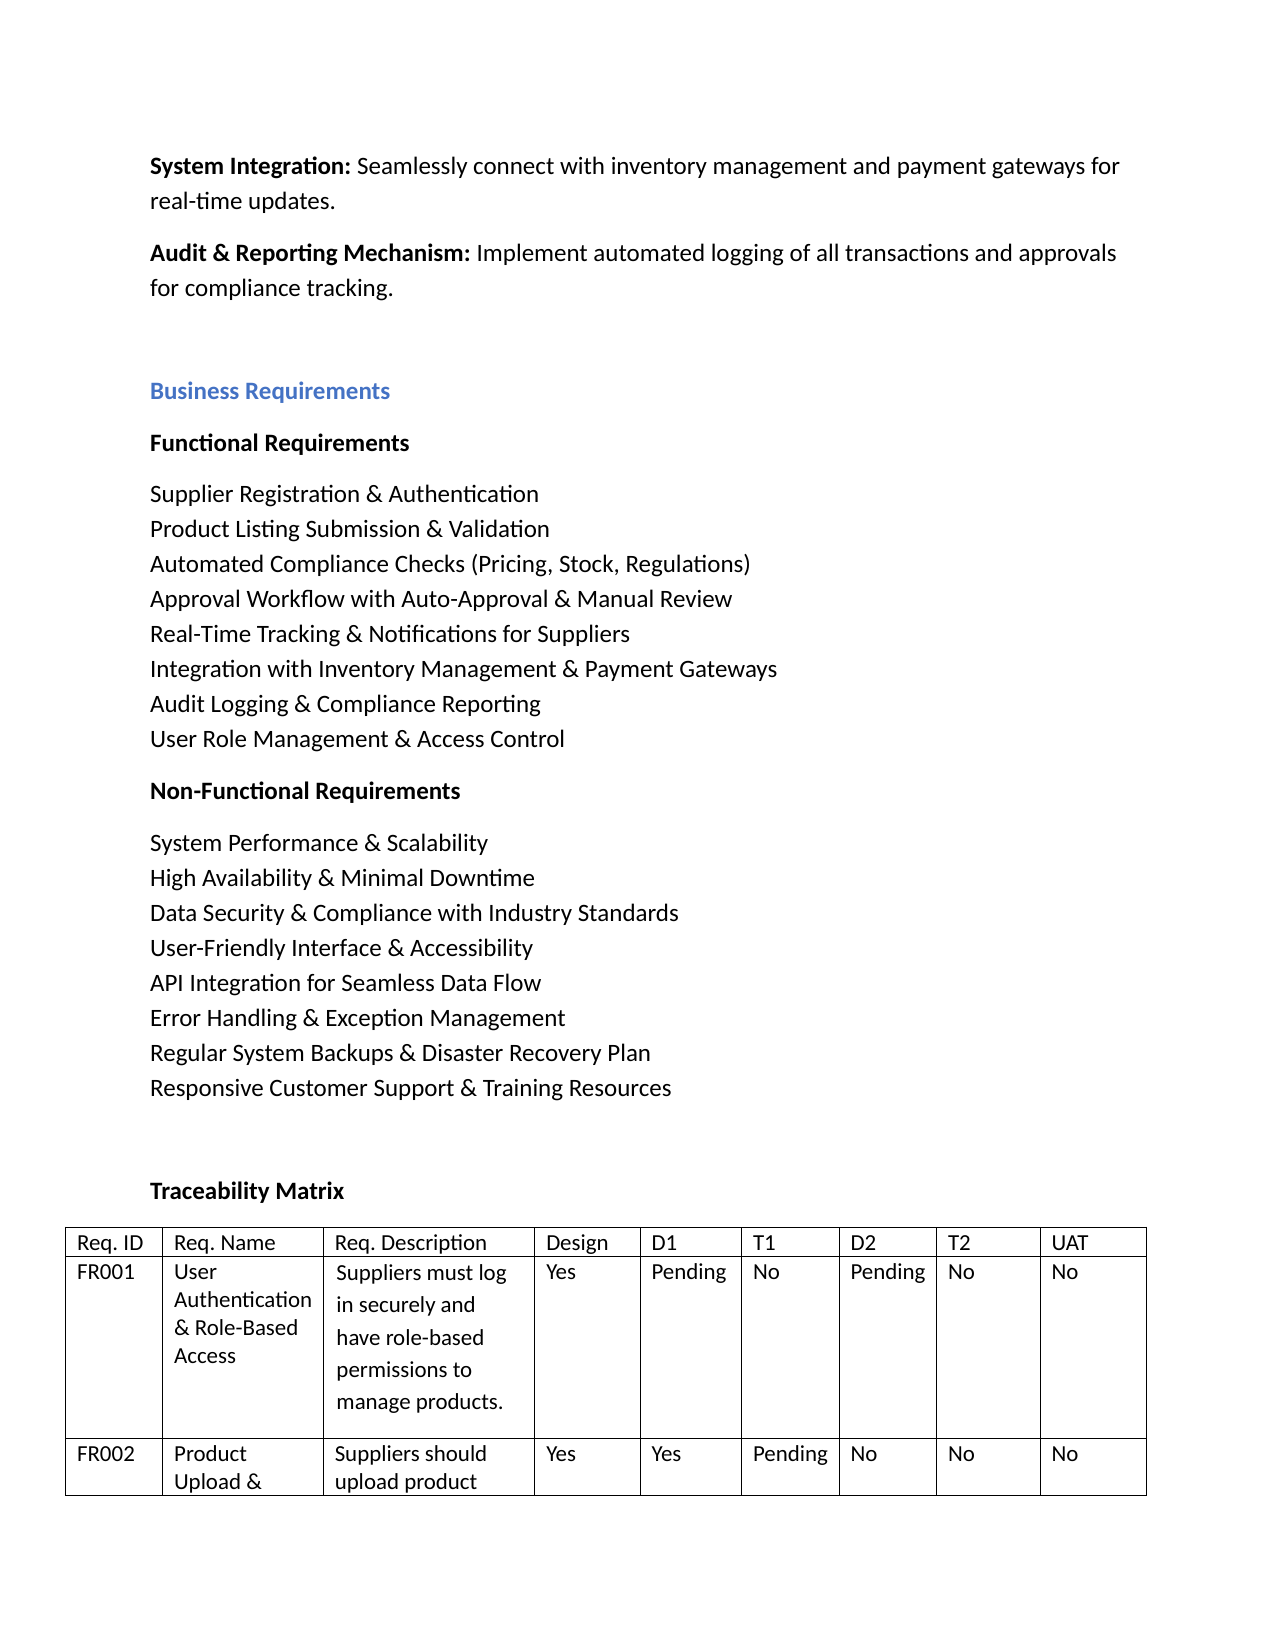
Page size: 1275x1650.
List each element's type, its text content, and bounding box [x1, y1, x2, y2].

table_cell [324, 1439, 534, 1495]
table_header UAT [1041, 1228, 1146, 1256]
table_cell FR002 [66, 1439, 162, 1495]
table_header T1 [742, 1228, 839, 1256]
table_cell Yes [535, 1257, 640, 1438]
table_cell User Authentication & Role-Based Access [163, 1257, 323, 1438]
text Non-Functional Requirements [150, 775, 1125, 806]
table_cell Pending [840, 1257, 936, 1438]
table_cell FR001 [66, 1257, 162, 1438]
table_header D2 [840, 1228, 936, 1256]
table_cell No [1041, 1257, 1146, 1438]
table_cell No [937, 1439, 1040, 1495]
text Traceability Matrix [150, 1175, 1125, 1206]
table_header D1 [641, 1228, 741, 1256]
table_header T2 [937, 1228, 1040, 1256]
table_header Req. ID [66, 1228, 162, 1256]
table_cell No [840, 1439, 936, 1495]
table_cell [163, 1439, 323, 1495]
text System Performance & Scalability High Availability & Minimal Downtime Data Security & Compliance with Industry Standards User-Friendly Interface & Accessibility API Integration for Seamless Data Flow Error Handling & Exception Management Regular System Backups & Disaster Recovery Plan Responsive Customer Support & Training Resources [150, 827, 1125, 1102]
table_cell No [1041, 1439, 1146, 1495]
text Business Requirements [150, 375, 1125, 406]
text System Integration: Seamlessly connect with inventory management and payment gateways for real-time updates. [150, 150, 1125, 216]
table_header Req. Name [163, 1228, 323, 1256]
table_cell [324, 1257, 534, 1438]
table_cell No [937, 1257, 1040, 1438]
table_cell Pending [641, 1257, 741, 1438]
table_header Req. Description [324, 1228, 534, 1256]
table_cell No [742, 1257, 839, 1438]
text Functional Requirements [150, 427, 1125, 457]
table_cell Yes [641, 1439, 741, 1495]
text Supplier Registration & Authentication Product Listing Submission & Validation Automated Compliance Checks (Pricing, Stock, Regulations) Approval Workflow with Auto-Approval & Manual Review Real-Time Tracking & Notifications for Suppliers Integration with Inventory Management & Payment Gateways Audit Logging & Compliance Reporting User Role Management & Access Control [150, 478, 1125, 754]
table_header Design [535, 1228, 640, 1256]
text Audit & Reporting Mechanism: Implement automated logging of all transactions and approvals for compliance tracking. [150, 237, 1125, 302]
table_cell Yes [535, 1439, 640, 1495]
table_cell Pending [742, 1439, 839, 1495]
